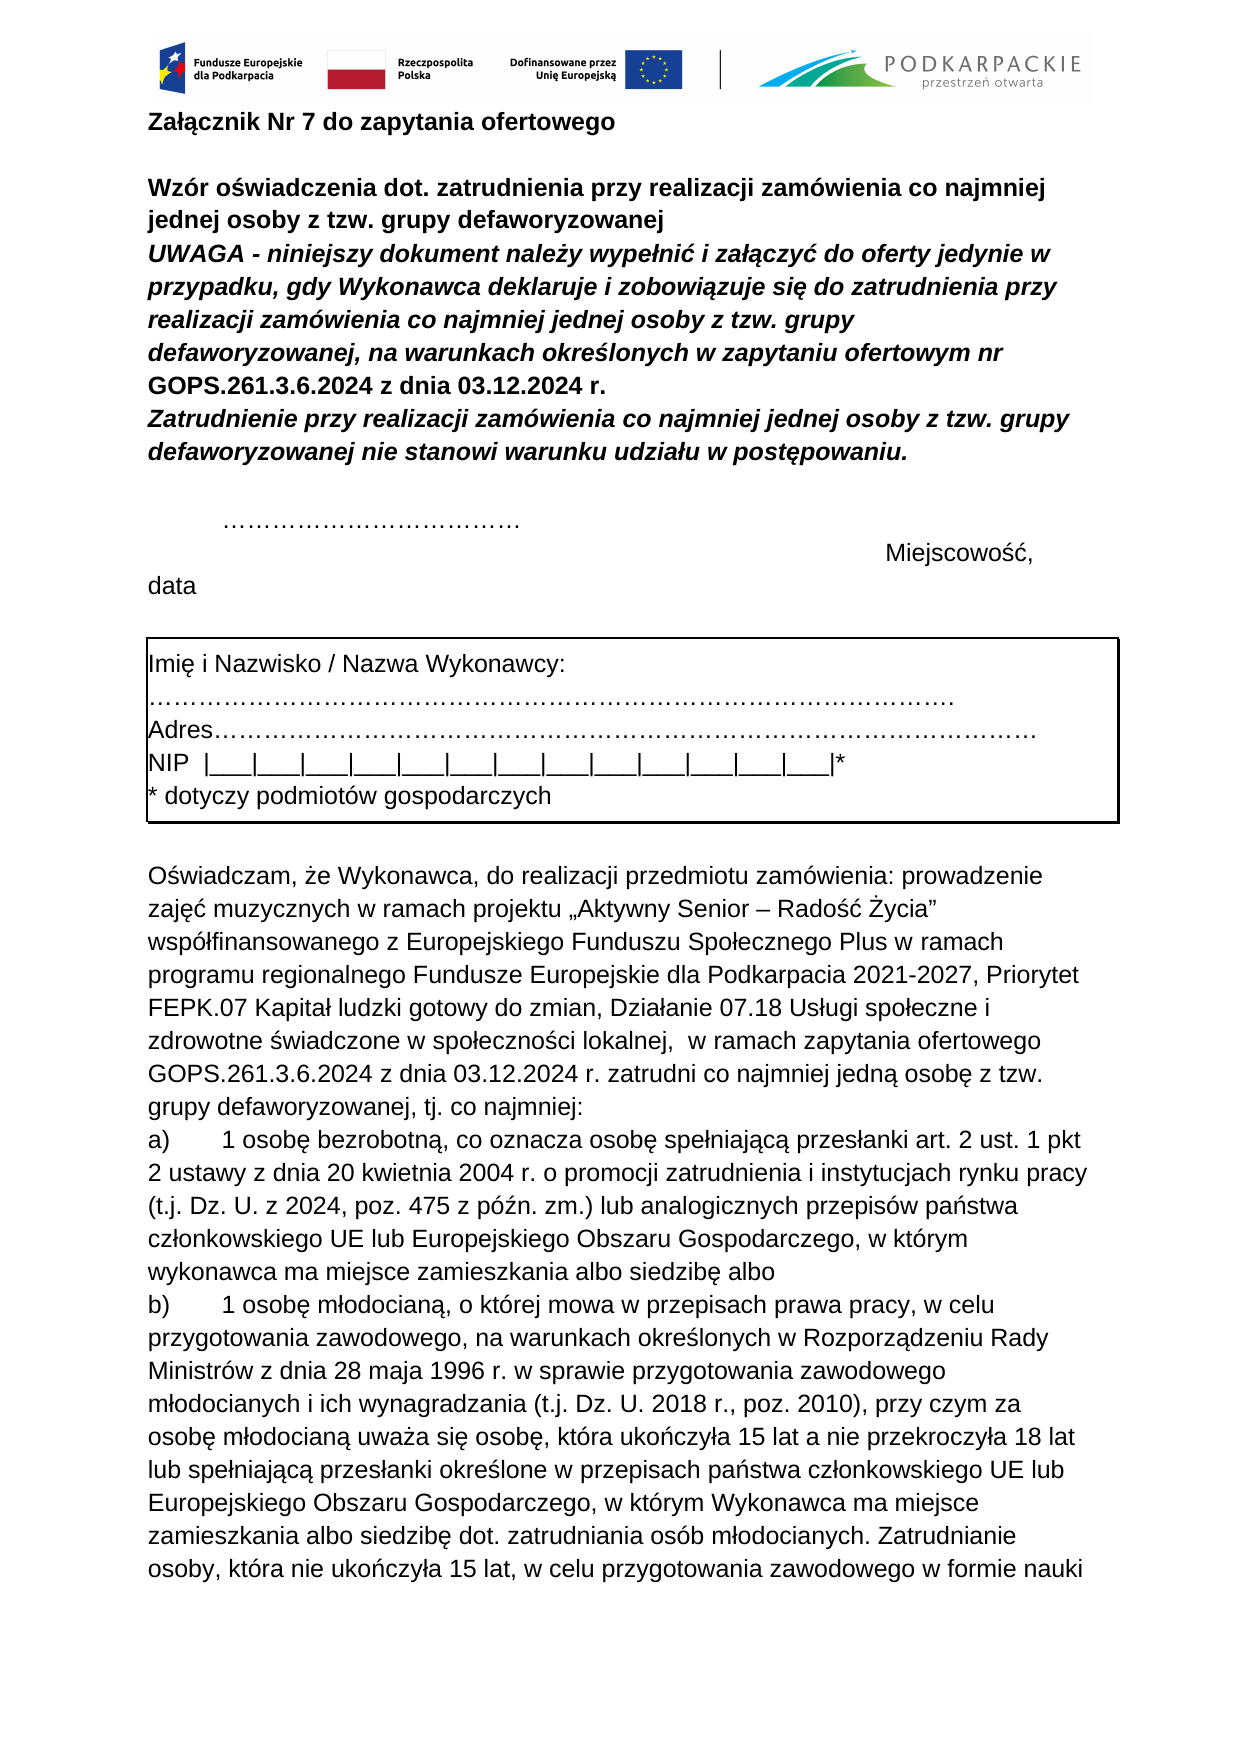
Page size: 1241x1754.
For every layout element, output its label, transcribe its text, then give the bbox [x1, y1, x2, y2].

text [148, 1290, 1093, 1583]
picture [147, 29, 1093, 107]
text UWAGA - niniejszy dokument należy wypełnić i załączyć do oferty jedynie w przypadku, gdy Wykonawca deklaruje i zobowiązuje się do zatrudnienia przy realizacji zamówienia co najmniej jednej osoby z tzw. grupy defaworyzowanej, na warunkach określonych w zapytaniu ofertowym nr GOPS.261.3.6.2024 z dnia 03.12.2024 r. [148, 238, 1078, 399]
text Zatrudnienie przy realizacji zamówienia co najmniej jednej osoby z tzw. grupy defaworyzowanej nie stanowi warunku udziału w postępowaniu. [148, 404, 1093, 465]
text Oświadczam, że Wykonawca, do realizacji przedmiotu zamówienia: prowadzenie zajęć muzycznych w ramach projektu „Aktywny Senior – Radość Życia” współfinansowanego z Europejskiego Funduszu Społecznego Plus w ramach programu regionalnego Fundusze Europejskie dla Podkarpacia 2021-2027, Priorytet FEPK.07 Kapitał ludzki gotowy do zmian, Działanie 07.18 Usługi społeczne i zdrowotne świadczone w społeczności lokalnej, w ramach zapytania ofertowego GOPS.261.3.6.2024 z dnia 03.12.2024 r. zatrudni co najmniej jedną osobę z tzw. grupy defaworyzowanej, tj. co najmniej: [148, 861, 1093, 1121]
text * dotyczy podmiotów gospodarczych [148, 769, 1117, 821]
text ……………………………… [148, 470, 1093, 534]
text Miejscowość, data [148, 538, 1093, 600]
text NIP |___|___|___|___|___|___|___|___|___|___|___|___|___|* [148, 736, 1117, 769]
text Załącznik Nr 7 do zapytania ofertowego [148, 107, 1093, 135]
text Wzór oświadczenia dot. zatrudnienia przy realizacji zamówienia co najmniej jednej osoby z tzw. grupy defaworyzowanej [148, 172, 1078, 234]
text a) 1 osobę bezrobotną, co oznacza osobę spełniającą przesłanki art. 2 ust. 1 pkt 2 ustawy z dnia 20 kwietnia 2004 r. o promocji zatrudnienia i instytucjach rynku pracy (t.j. Dz. U. z 2024, poz. 475 z późn. zm.) lub analogicznych przepisów państwa członkowskiego UE lub Europejskiego Obszaru Gospodarczego, w którym wykonawca ma miejsce zamieszkania albo siedzibę albo [148, 1125, 1093, 1286]
text Imię i Nazwisko / Nazwa Wykonawcy: ……………………………………………………………………………………. [148, 639, 1117, 703]
text Adres……………………………………………………………………………………… [148, 703, 1117, 736]
